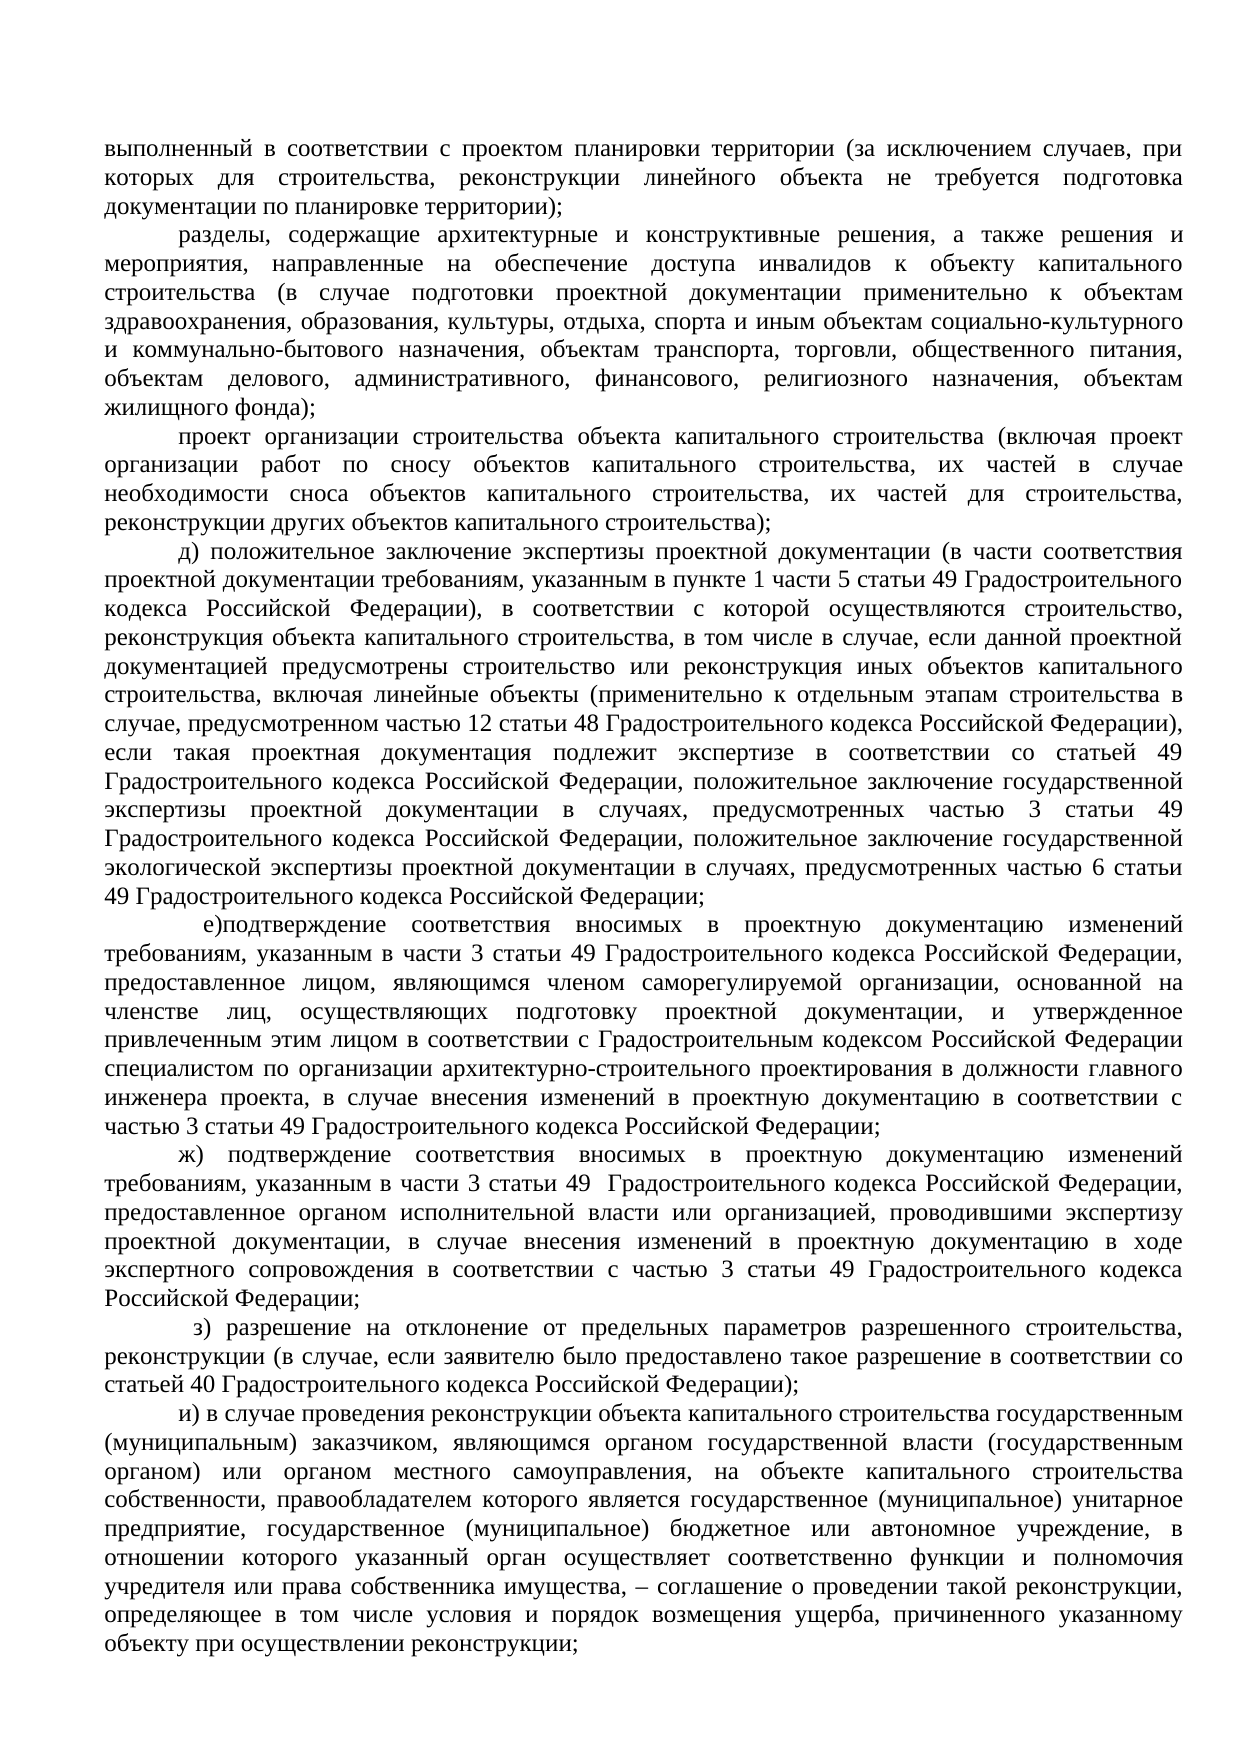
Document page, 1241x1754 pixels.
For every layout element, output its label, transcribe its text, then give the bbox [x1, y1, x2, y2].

text проект организации строительства объекта капитального строительства (включая проект организации работ по сносу объектов капитального строительства, их частей в случае необходимости сноса объектов капитального строительства, их частей для строительства, реконструкции других объектов капитального строительства); [104, 421, 1184, 536]
text д) положительное заключение экспертизы проектной документации (в части соответствия проектной документации требованиям, указанным в пункте 1 части 5 статьи 49 Градостроительного кодекса Российской Федерации), в соответствии с которой осуществляются строительство, реконструкция объекта капитального строительства, в том числе в случае, если данной проектной документацией предусмотрены строительство или реконструкция иных объектов капитального строительства, включая линейные объекты (применительно к отдельным этапам строительства в случае, предусмотренном частью 12 статьи 48 Градостроительного кодекса Российской Федерации), если такая проектная документация подлежит экспертизе в соответствии со статьей 49 Градостроительного кодекса Российской Федерации, положительное заключение государственной экспертизы проектной документации в случаях, предусмотренных частью 3 статьи 49 Градостроительного кодекса Российской Федерации, положительное заключение государственной экологической экспертизы проектной документации в случаях, предусмотренных частью 6 статьи 49 Градостроительного кодекса Российской Федерации; [104, 536, 1184, 909]
text е)подтверждение соответствия вносимых в проектную документацию изменений требованиям, указанным в части 3 статьи 49 Градостроительного кодекса Российской Федерации, предоставленное лицом, являющимся членом саморегулируемой организации, основанной на членстве лиц, осуществляющих подготовку проектной документации, и утвержденное привлеченным этим лицом в соответствии с Градостроительным кодексом Российской Федерации специалистом по организации архитектурно-строительного проектирования в должности главного инженера проекта, в случае внесения изменений в проектную документацию в соответствии с частью 3 статьи 49 Градостроительного кодекса Российской Федерации; [104, 909, 1184, 1139]
text з) разрешение на отклонение от предельных параметров разрешенного строительства, реконструкции (в случае, если заявителю было предоставлено такое разрешение в соответствии со статьей 40 Градостроительного кодекса Российской Федерации); [104, 1312, 1184, 1398]
text разделы, содержащие архитектурные и конструктивные решения, а также решения и мероприятия, направленные на обеспечение доступа инвалидов к объекту капитального строительства (в случае подготовки проектной документации применительно к объектам здравоохранения, образования, культуры, отдыха, спорта и иным объектам социально-культурного и коммунально-бытового назначения, объектам транспорта, торговли, общественного питания, объектам делового, административного, финансового, религиозного назначения, объектам жилищного фонда); [104, 219, 1184, 421]
text и) в случае проведения реконструкции объекта капитального строительства государственным (муниципальным) заказчиком, являющимся органом государственной власти (государственным органом) или органом местного самоуправления, на объекте капитального строительства собственности, правообладателем которого является государственное (муниципальное) унитарное предприятие, государственное (муниципальное) бюджетное или автономное учреждение, в отношении которого указанный орган осуществляет соответственно функции и полномочия учредителя или права собственника имущества, – соглашение о проведении такой реконструкции, определяющее в том числе условия и порядок возмещения ущерба, причиненного указанному объекту при осуществлении реконструкции; [104, 1398, 1184, 1657]
text ж) подтверждение соответствия вносимых в проектную документацию изменений требованиям, указанным в части 3 статьи 49 Градостроительного кодекса Российской Федерации, предоставленное органом исполнительной власти или организацией, проводившими экспертизу проектной документации, в случае внесения изменений в проектную документацию в ходе экспертного сопровождения в соответствии с частью 3 статьи 49 Градостроительного кодекса Российской Федерации; [104, 1139, 1184, 1312]
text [104, 133, 1184, 219]
